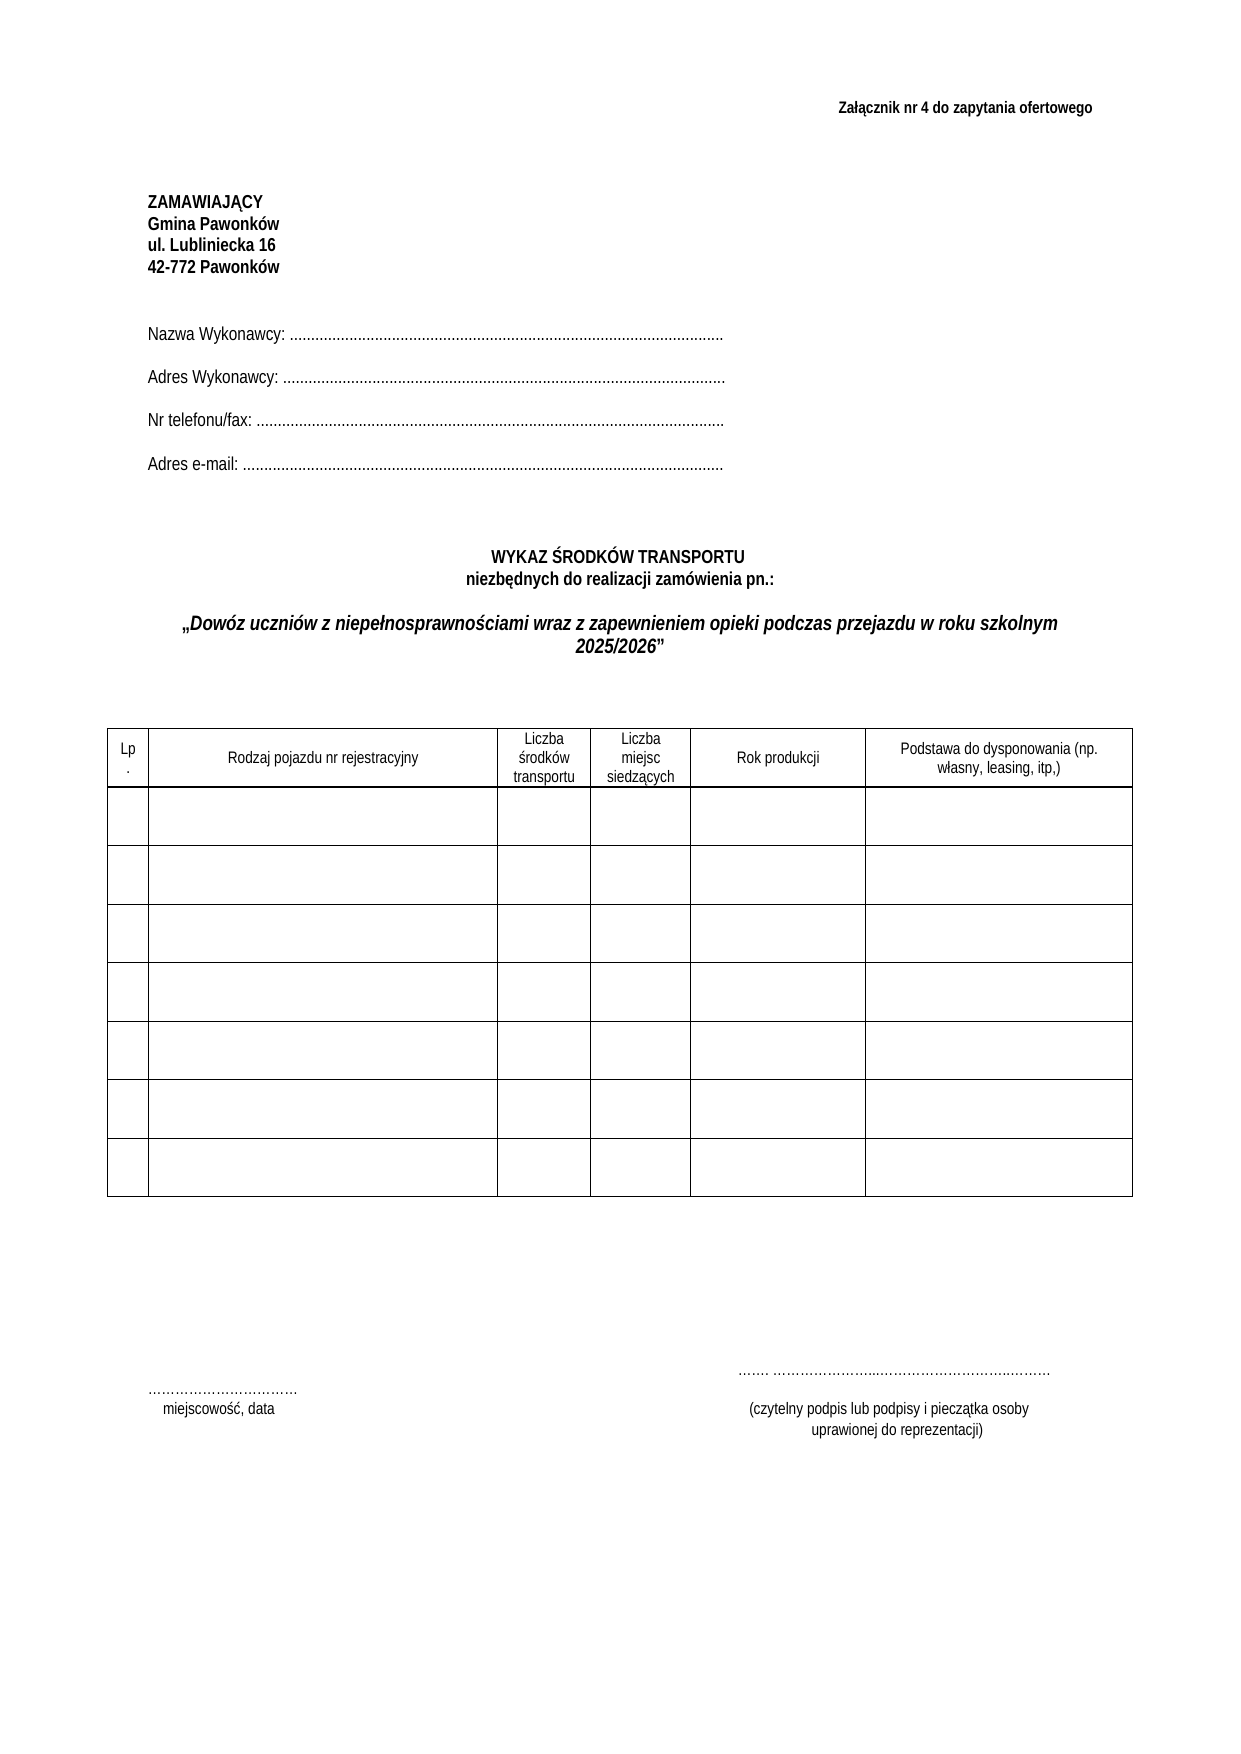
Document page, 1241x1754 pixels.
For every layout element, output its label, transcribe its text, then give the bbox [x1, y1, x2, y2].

table_cell [691, 1139, 865, 1196]
table_cell [591, 963, 690, 1021]
text ……. …………………...………………………..……… …………………………… [148, 1360, 1095, 1398]
table_header Rodzaj pojazdu nr rejestracyjny [149, 729, 497, 786]
table_cell [498, 905, 590, 962]
table_cell [108, 963, 148, 1021]
table_cell [866, 1139, 1132, 1196]
table_cell [866, 1022, 1132, 1079]
table_cell [591, 846, 690, 903]
text Adres Wykonawcy: ........................................................................................................ [148, 366, 1093, 388]
table_cell [591, 1022, 690, 1079]
text Nr telefonu/fax: .............................................................................................................. [148, 409, 1093, 431]
table_cell [149, 1022, 497, 1079]
table_cell [691, 905, 865, 962]
table_cell [691, 788, 865, 845]
text Gmina Pawonków [148, 213, 1093, 234]
table_cell [691, 846, 865, 903]
table_cell [108, 788, 148, 845]
table_cell [591, 1080, 690, 1138]
table_cell [691, 963, 865, 1021]
table_cell [149, 788, 497, 845]
text „Dowóz uczniów z niepełnosprawnościami wraz z zapewnieniem opieki podczas przejazdu w roku szkolnym 2025/2026” [148, 611, 1093, 658]
table_cell [691, 1080, 865, 1138]
table_cell [498, 1022, 590, 1079]
table_cell [866, 846, 1132, 903]
table_cell [149, 1080, 497, 1138]
table_cell [691, 1022, 865, 1079]
table_cell [108, 1139, 148, 1196]
table_cell [866, 905, 1132, 962]
table_cell [149, 846, 497, 903]
table_cell [591, 788, 690, 845]
table_cell [108, 1022, 148, 1079]
text miejscowość, data (czytelny podpis lub podpisy i pieczątka osoby [148, 1398, 1093, 1419]
text 42-772 Pawonków [148, 256, 1093, 277]
table_cell [866, 963, 1132, 1021]
table_cell [866, 788, 1132, 845]
table_cell [498, 846, 590, 903]
table_header Liczba środków transportu [498, 729, 590, 786]
table_cell [149, 905, 497, 962]
text Nazwa Wykonawcy: ...................................................................................................... [148, 323, 1093, 344]
table_cell [498, 1080, 590, 1138]
table_cell [149, 963, 497, 1021]
table_header Rok produkcji [691, 729, 865, 786]
text ul. Lubliniecka 16 [148, 234, 1093, 256]
table_cell [108, 1080, 148, 1138]
text Adres e-mail: ................................................................................................................. [148, 452, 1093, 474]
table_cell [498, 1139, 590, 1196]
table_cell [866, 1080, 1132, 1138]
table_header Lp. [108, 729, 148, 786]
table_cell [108, 905, 148, 962]
text ZAMAWIAJĄCY [148, 191, 1093, 213]
table_header Podstawa do dysponowania (np. własny, leasing, itp,) [866, 729, 1132, 786]
table_cell [108, 846, 148, 903]
text uprawionej do reprezentacji) [738, 1419, 1093, 1440]
text WYKAZ ŚRODKÓW TRANSPORTU niezbędnych do realizacji zamówienia pn.: [148, 546, 1093, 589]
text Załącznik nr 4 do zapytania ofertowego [738, 98, 1093, 117]
table_cell [149, 1139, 497, 1196]
table_cell [498, 788, 590, 845]
table_cell [498, 963, 590, 1021]
table_cell [591, 905, 690, 962]
table_cell [591, 1139, 690, 1196]
table_header Liczba miejsc siedzących [591, 729, 690, 786]
